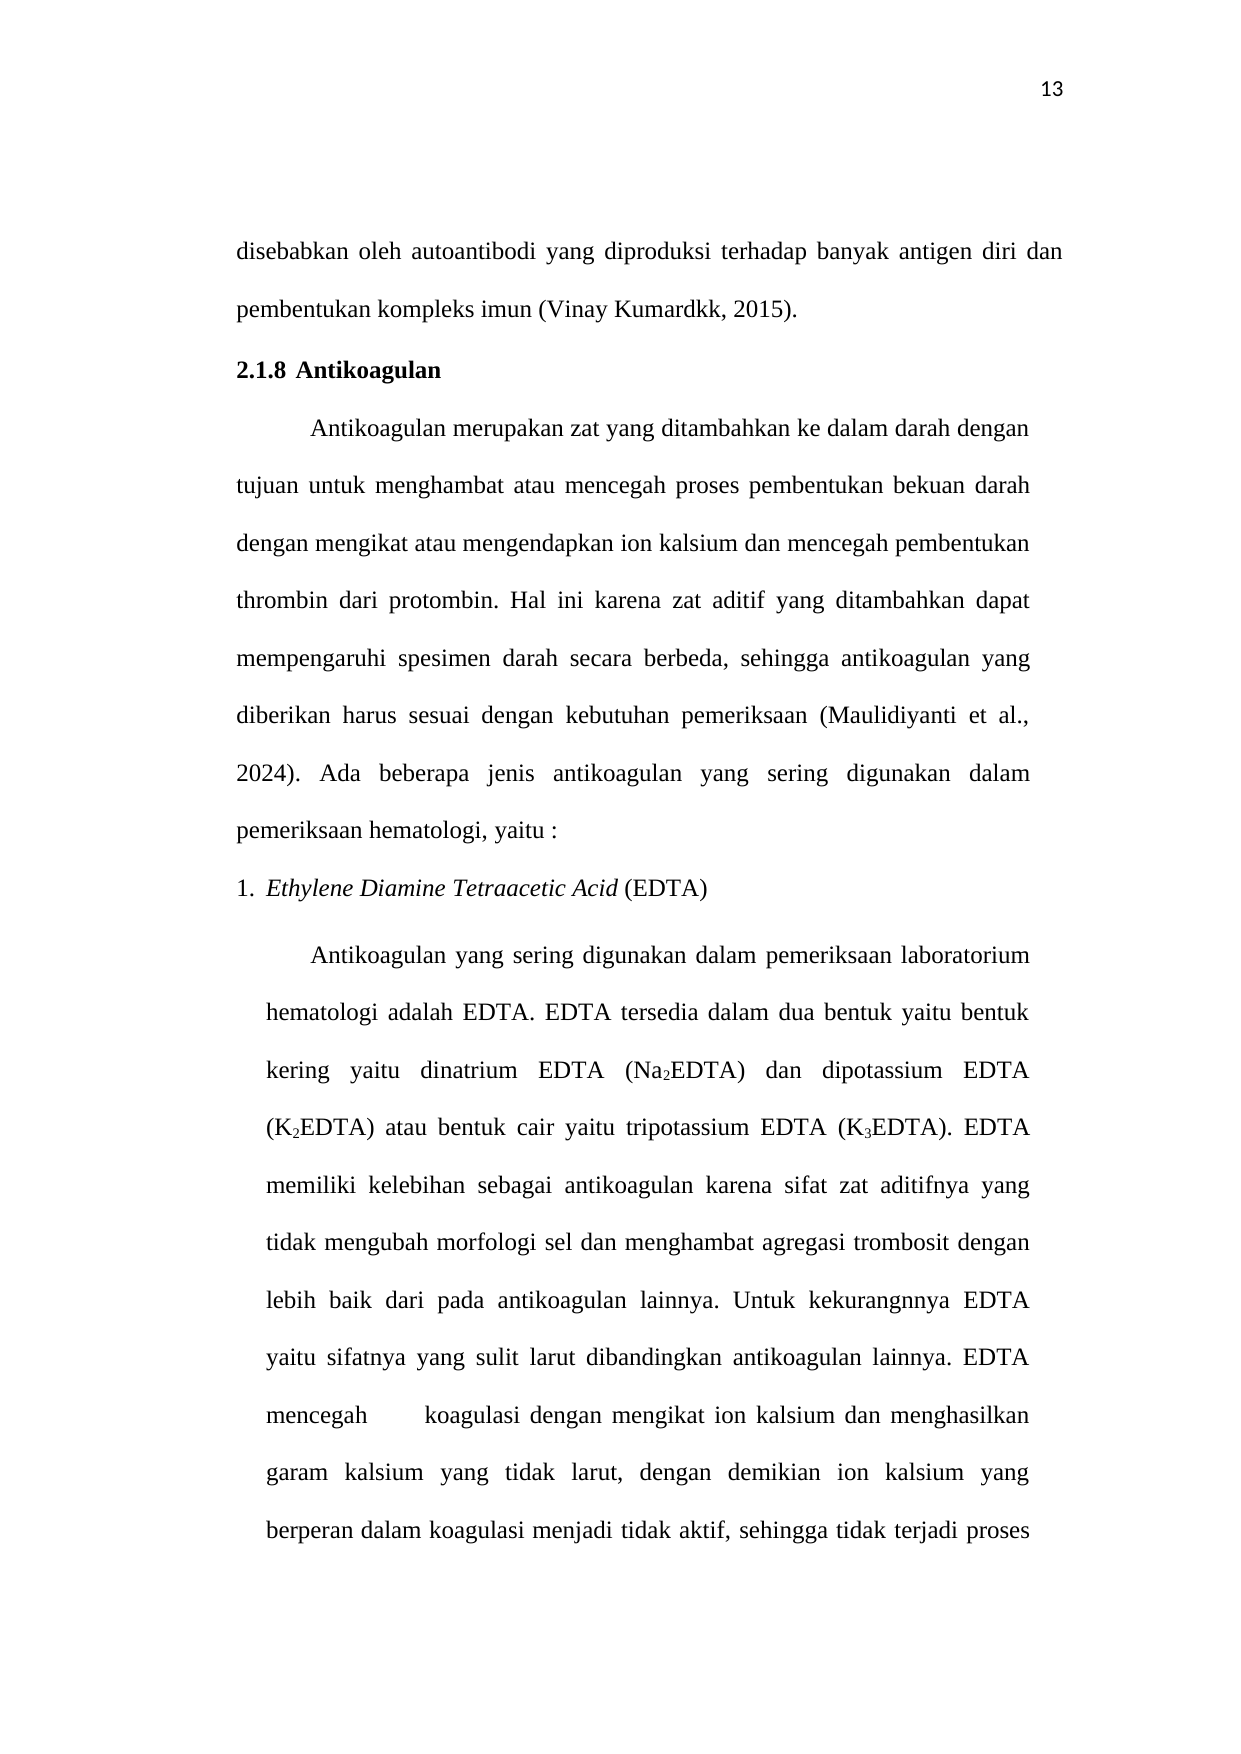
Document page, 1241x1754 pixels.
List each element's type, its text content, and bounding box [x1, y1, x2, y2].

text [236, 236, 1063, 322]
subtitle Antikoagulan [236, 355, 1063, 384]
text Antikoagulan merupakan zat yang ditambahkan ke dalam darah dengan tujuan untuk menghambat atau mencegah proses pembentukan bekuan darah dengan mengikat atau mengendapkan ion kalsium dan mencegah pembentukan thrombin dari protombin. Hal ini karena zat aditif yang ditambahkan dapat mempengaruhi spesimen darah secara berbeda, sehingga antikoagulan yang diberikan harus sesuai dengan kebutuhan pemeriksaan (Maulidiyanti et al., 2024). Ada beberapa jenis antikoagulan yang sering digunakan dalam pemeriksaan hematologi, yaitu : [236, 413, 1030, 844]
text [266, 940, 1030, 1544]
list Ethylene Diamine Tetraacetic Acid (EDTA) [236, 873, 1063, 902]
